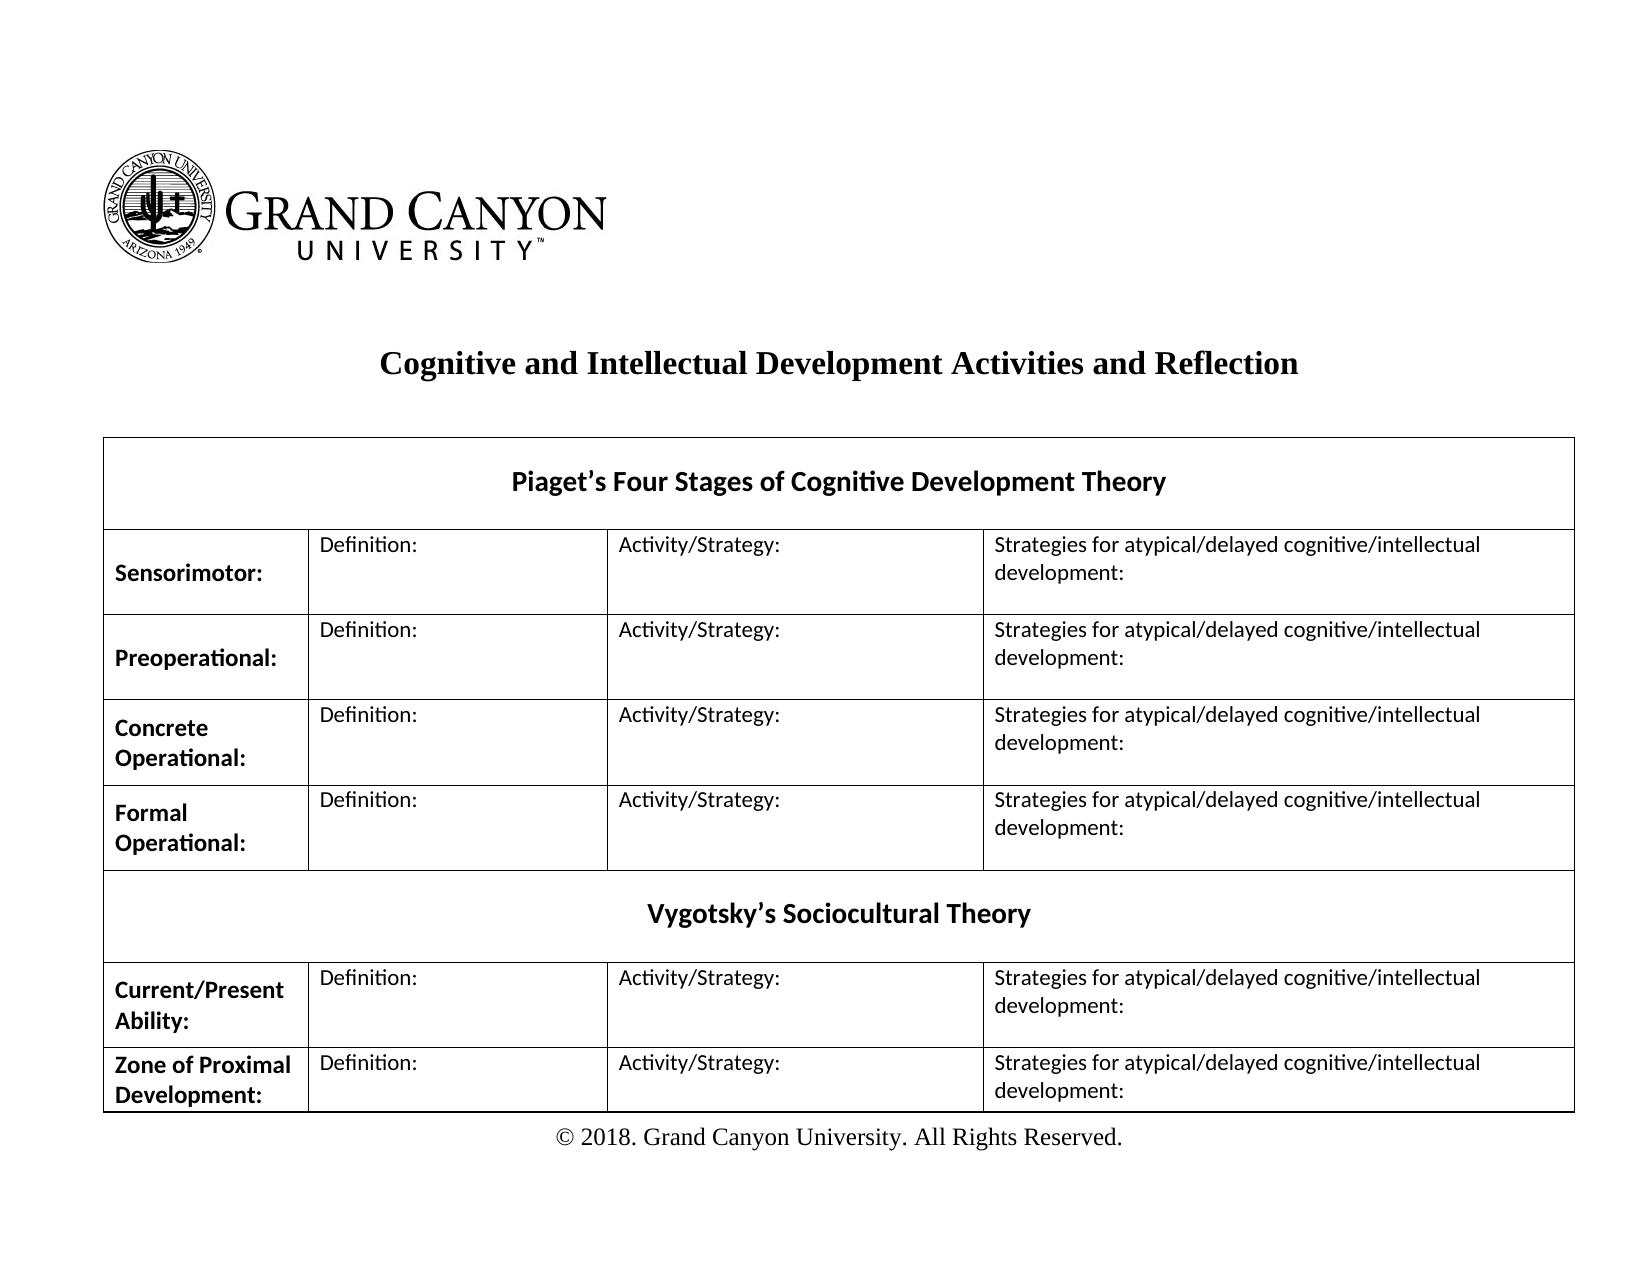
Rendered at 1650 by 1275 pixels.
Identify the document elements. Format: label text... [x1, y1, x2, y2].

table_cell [104, 1048, 308, 1111]
table_cell Activity/Strategy: [608, 786, 983, 869]
table_header Piaget’s Four Stages of Cognitive Development Theory [104, 438, 1574, 529]
table_cell Strategies for atypical/delayed cognitive/intellectual development: [984, 615, 1574, 699]
table_cell Strategies for atypical/delayed cognitive/intellectual development: [984, 700, 1574, 784]
table_cell Current/Present Ability: [104, 963, 308, 1047]
table_cell Definition: [309, 786, 607, 869]
table_cell Definition: [309, 963, 607, 1047]
picture [103, 150, 607, 263]
table_cell Formal Operational: [104, 786, 308, 869]
table_cell Activity/Strategy: [608, 700, 983, 784]
table_cell Definition: [309, 1048, 607, 1111]
table_cell Activity/Strategy: [608, 1048, 983, 1111]
text Cognitive and Intellectual Development Activities and Reflection [103, 343, 1575, 382]
table_cell Definition: [309, 615, 607, 699]
table_cell Strategies for atypical/delayed cognitive/intellectual development: [984, 786, 1574, 869]
table_cell Definition: [309, 700, 607, 784]
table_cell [984, 963, 1574, 1047]
table_cell Activity/Strategy: [608, 530, 983, 614]
table_cell Preoperational: [104, 615, 308, 699]
table_cell Activity/Strategy: [608, 963, 983, 1047]
table_cell Activity/Strategy: [608, 615, 983, 699]
table_cell Vygotsky’s Sociocultural Theory [104, 871, 1574, 962]
table_cell Definition: [309, 530, 607, 614]
table_cell Concrete Operational: [104, 700, 308, 784]
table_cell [984, 1048, 1574, 1111]
table_cell Strategies for atypical/delayed cognitive/intellectual development: [984, 530, 1574, 614]
table_cell Sensorimotor: [104, 530, 308, 614]
